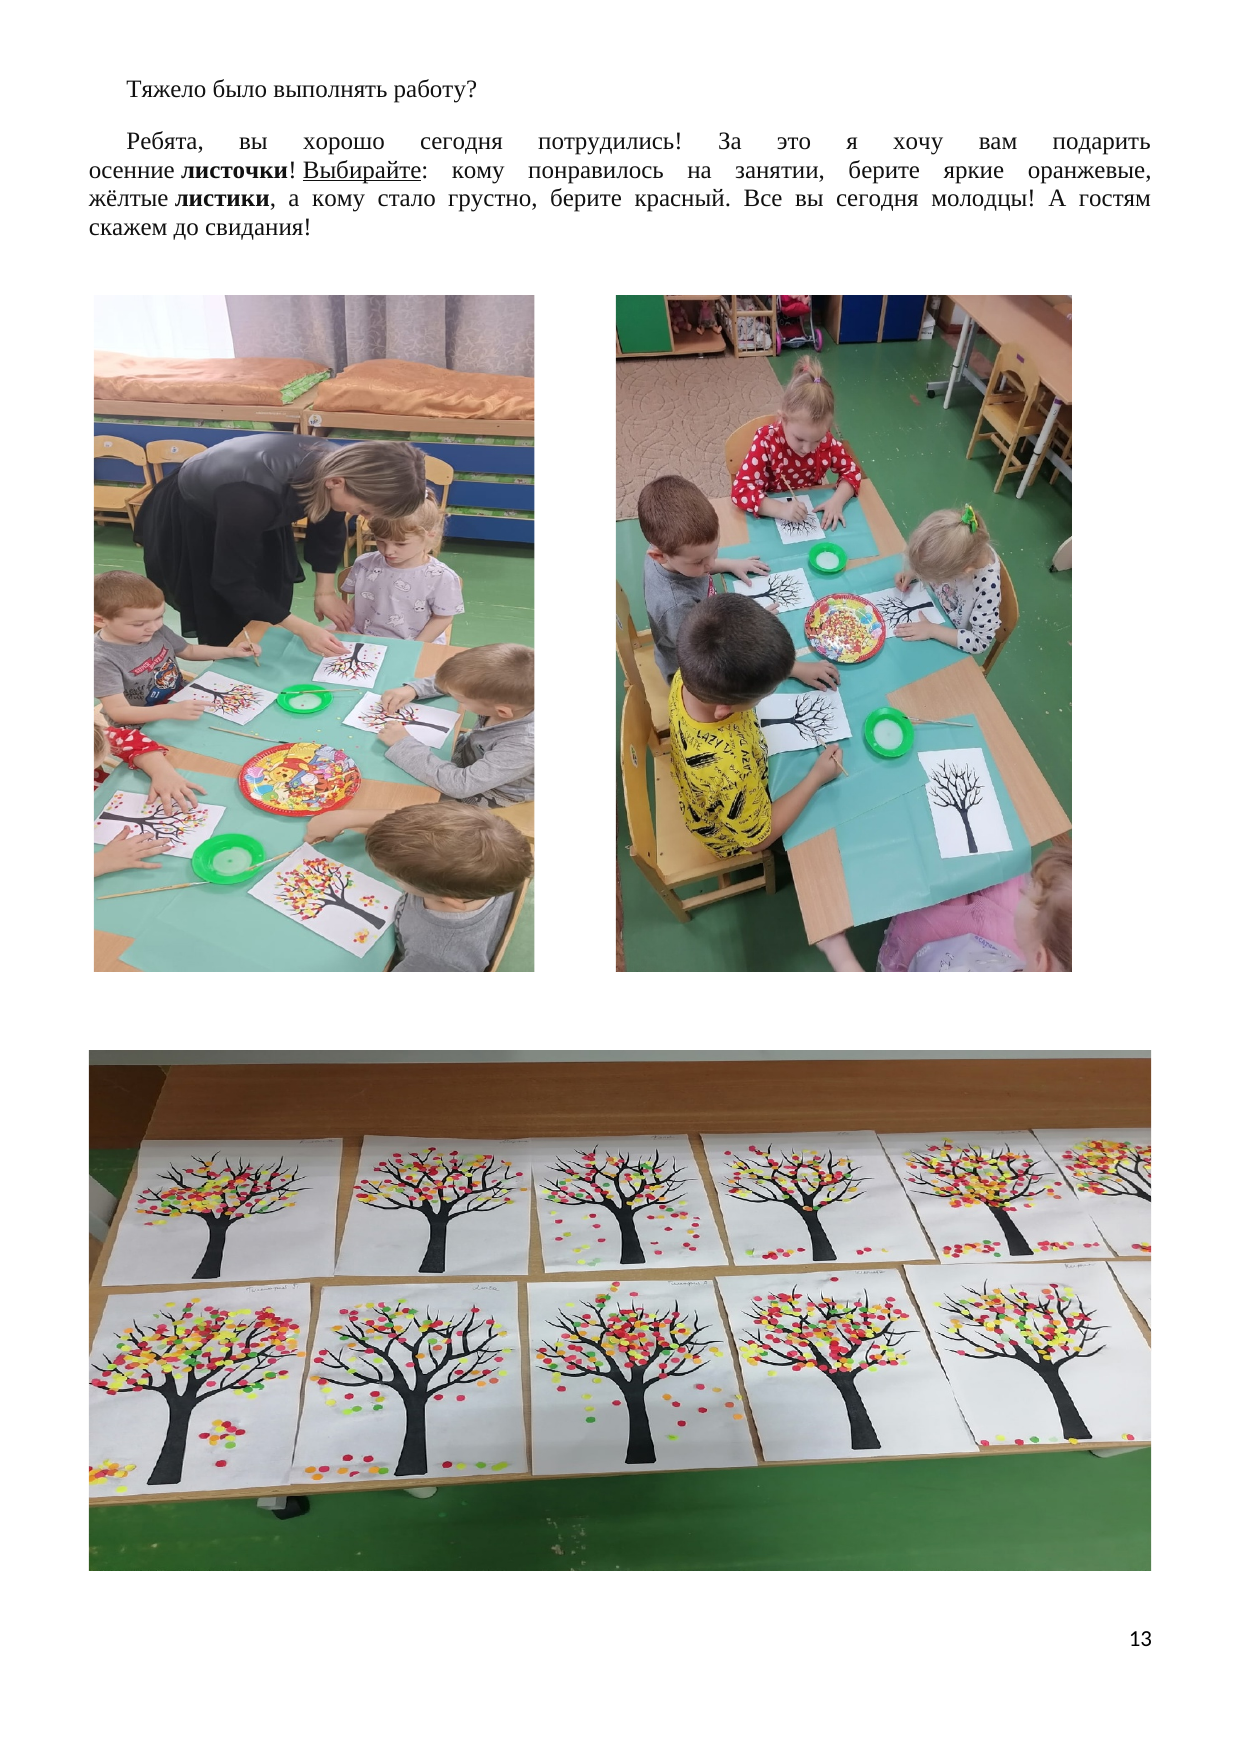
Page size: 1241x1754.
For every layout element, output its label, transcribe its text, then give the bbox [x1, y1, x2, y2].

text Тяжело было выполнять работу? [89, 74, 1152, 103]
picture [93, 295, 535, 972]
picture [88, 1050, 1152, 1571]
text Ребята, вы хорошо сегодня потрудились! За это я хочу вам подарить осенние листочки! Выбирайте: кому понравилось на занятии, берите яркие оранжевые, жёлтые листики, а кому стало грустно, берите красный. Все вы сегодня молодцы! А гостям скажем до свидания! [89, 126, 1152, 241]
picture [615, 295, 1072, 972]
